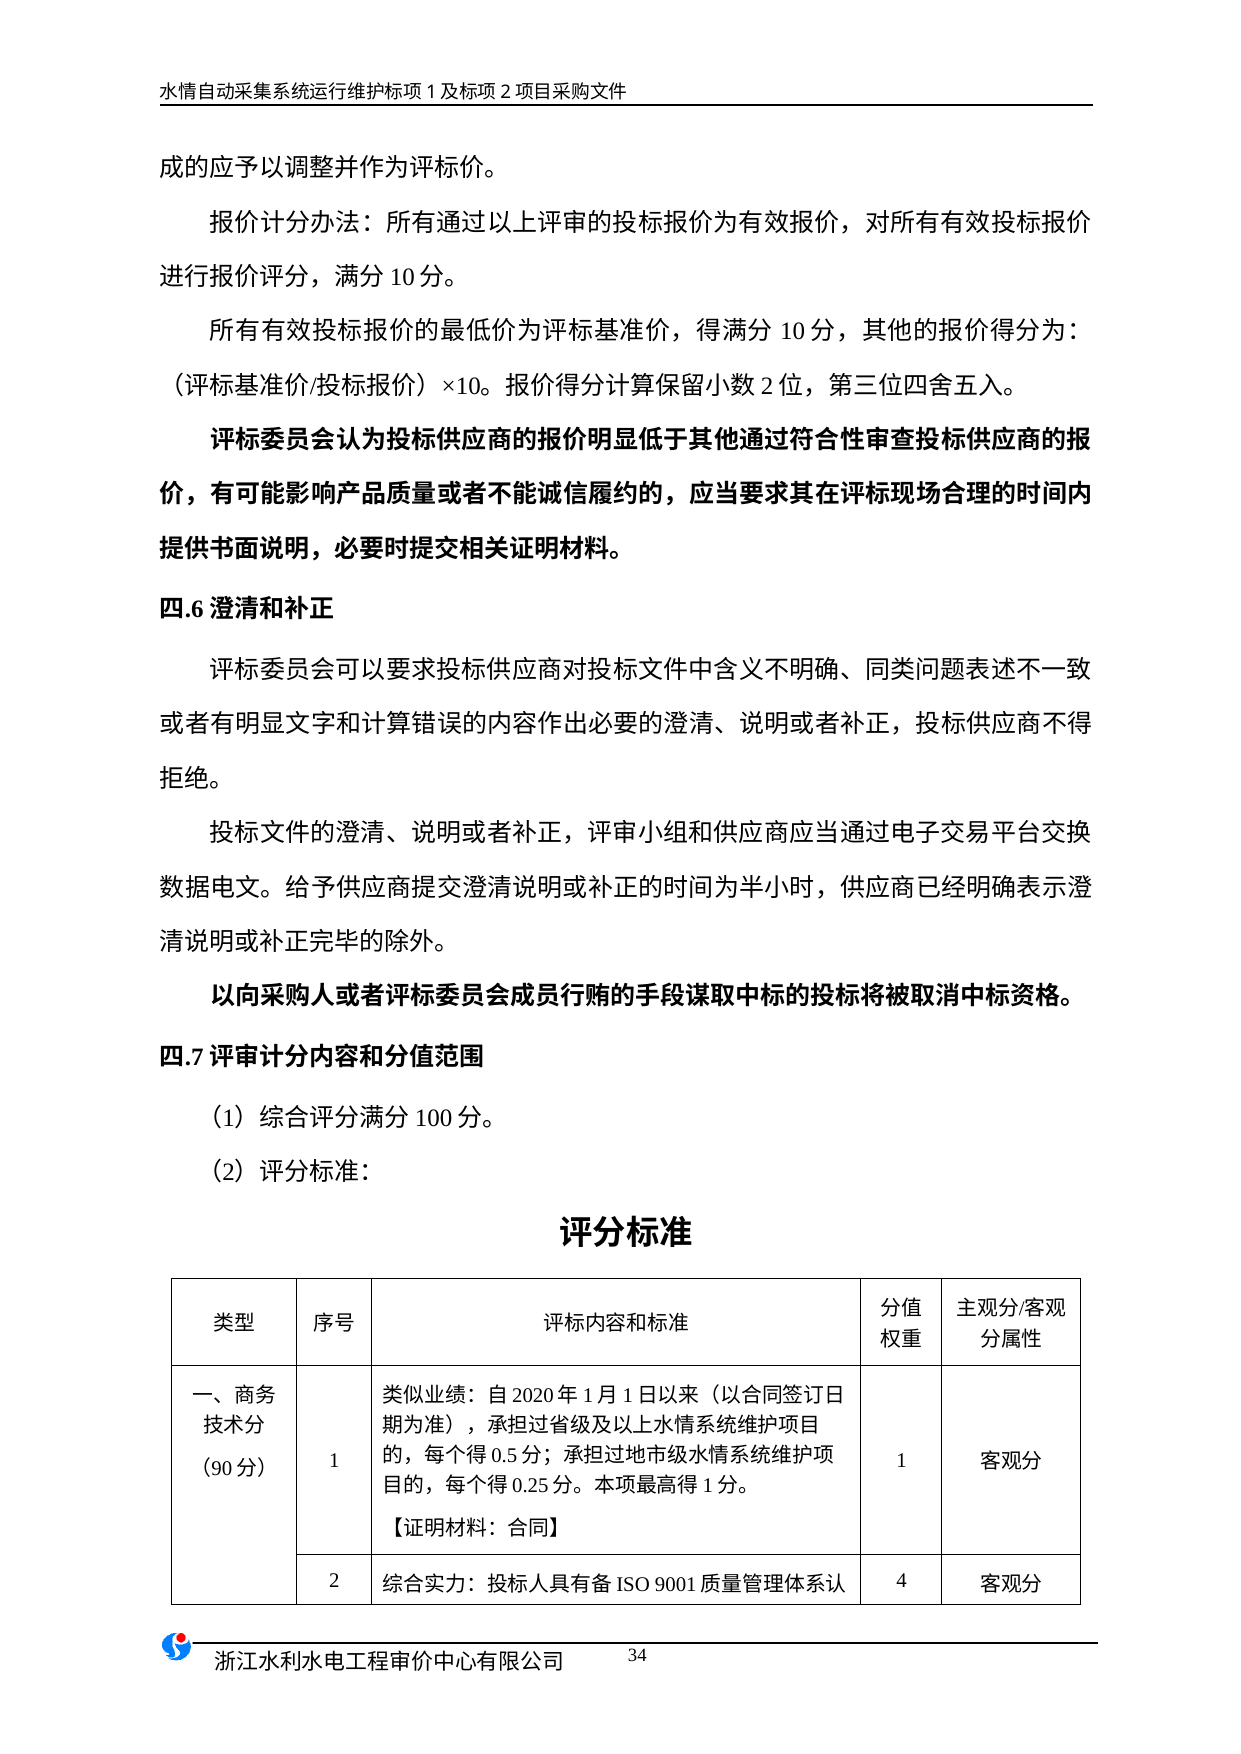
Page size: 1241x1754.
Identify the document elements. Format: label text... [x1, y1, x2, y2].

subtitle 评审计分内容和分值范围 [159, 1036, 1093, 1073]
text 以向采购人或者评标委员会成员行贿的手段谋取中标的投标将被取消中标资格。 [159, 976, 1093, 1012]
picture [159, 1631, 193, 1661]
text （1）综合评分满分100分。 [159, 1097, 1093, 1133]
table_cell 2 [297, 1555, 371, 1604]
subtitle 澄清和补正 [159, 589, 1093, 625]
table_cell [372, 1555, 860, 1604]
subtitle 评分标准 [159, 1206, 1093, 1254]
table_header 评标内容和标准 [372, 1279, 860, 1364]
table_cell 1 [297, 1366, 371, 1554]
table_cell 客观分 [942, 1366, 1080, 1554]
text 所有有效投标报价的最低价为评标基准价，得满分10分，其他的报价得分为：（评标基准价/投标报价）×10。报价得分计算保留小数2位，第三位四舍五入。 [159, 311, 1093, 401]
table_header 主观分/客观分属性 [942, 1279, 1080, 1364]
table_cell 客观分 [942, 1555, 1080, 1604]
table_cell 4 [861, 1555, 941, 1604]
text （2）评分标准： [159, 1151, 1093, 1188]
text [159, 148, 1093, 184]
text 报价计分办法：所有通过以上评审的投标报价为有效报价，对所有有效投标报价进行报价评分，满分10分。 [159, 202, 1093, 293]
text 评标委员会可以要求投标供应商对投标文件中含义不明确、同类问题表述不一致或者有明显文字和计算错误的内容作出必要的澄清、说明或者补正，投标供应商不得拒绝。 [159, 649, 1093, 794]
text 投标文件的澄清、说明或者补正，评审小组和供应商应当通过电子交易平台交换数据电文。给予供应商提交澄清说明或补正的时间为半小时，供应商已经明确表示澄清说明或补正完毕的除外。 [159, 813, 1093, 958]
table_header 序号 [297, 1279, 371, 1364]
text 评标委员会认为投标供应商的报价明显低于其他通过符合性审查投标供应商的报价，有可能影响产品质量或者不能诚信履约的，应当要求其在评标现场合理的时间内提供书面说明，必要时提交相关证明材料。 [159, 419, 1093, 564]
table_cell 一、商务技术分 （90分） [172, 1366, 296, 1604]
table_header 分值权重 [861, 1279, 941, 1364]
table_header 类型 [172, 1279, 296, 1364]
table_cell 类似业绩：自2020年1月1日以来（以合同签订日期为准），承担过省级及以上水情系统维护项目的，每个得0.5分；承担过地市级水情系统维护项目的，每个得0.25分。本项最高得1分。 【证明材料：合同】 [372, 1366, 860, 1554]
table_cell 1 [861, 1366, 941, 1554]
